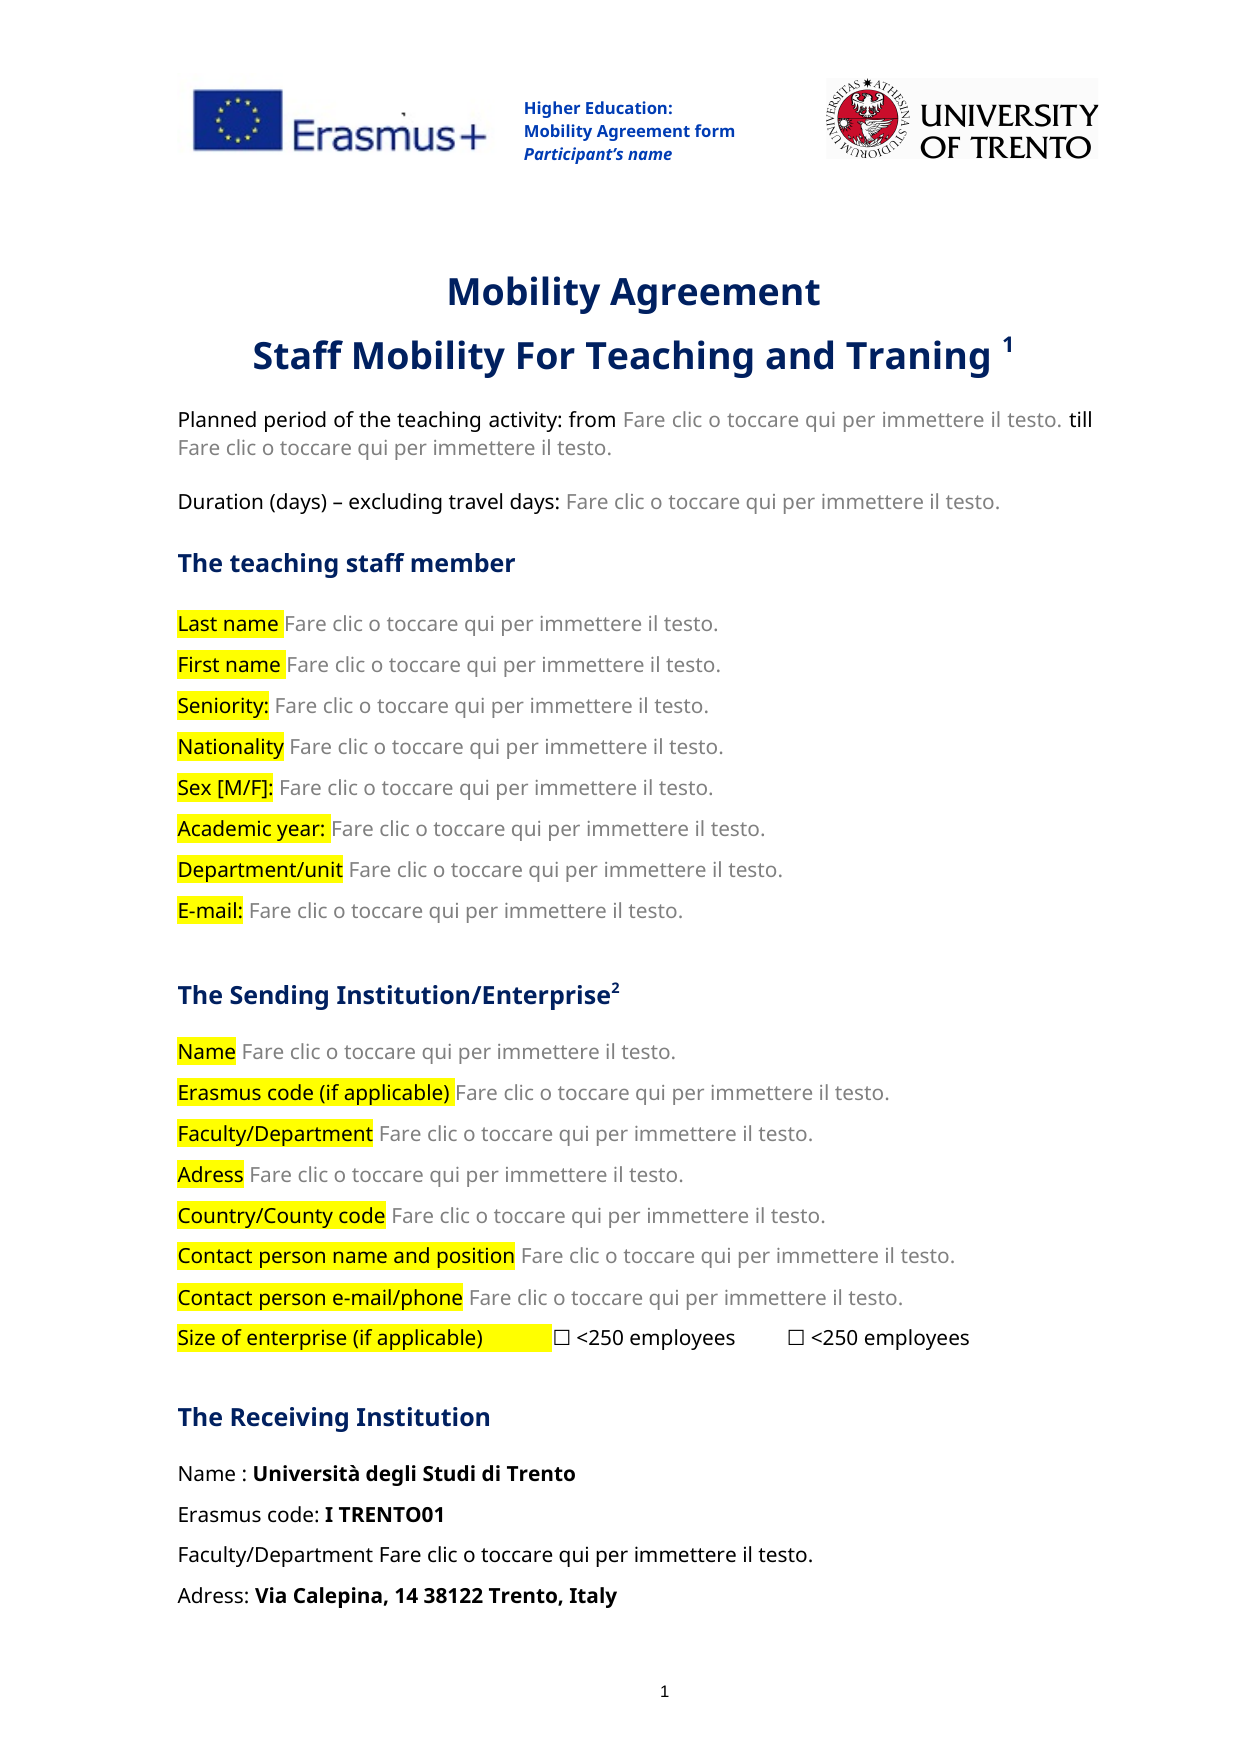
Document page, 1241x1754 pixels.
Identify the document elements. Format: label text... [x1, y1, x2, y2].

picture [177, 73, 503, 168]
text Seniority: [269, 691, 1092, 720]
text Department/unit [343, 855, 1092, 883]
text Duration (days) – excluding travel days: [177, 487, 1092, 515]
text Staff Mobility For Teaching and Traning [177, 329, 1089, 380]
text Last name [177, 609, 1092, 638]
subtitle Name : Università degli Studi di Trento [177, 1459, 1092, 1487]
text Name [236, 1037, 1092, 1065]
text Erasmus code (if applicable) [455, 1078, 1092, 1106]
text Nationality [284, 732, 1092, 761]
subtitle Adress: Via Calepina, 14 38122 Trento, Italy [177, 1582, 1092, 1610]
text The Sending Institution/Enterprise [177, 978, 1196, 1012]
text Contact person name and position [515, 1242, 1092, 1270]
subtitle Faculty/Department [177, 1541, 1092, 1569]
subtitle Erasmus code: I TRENTO01 [177, 1500, 1092, 1528]
text Contact person e-mail/phone [463, 1283, 1092, 1311]
text Academic year: [331, 814, 1196, 843]
text Faculty/Department [373, 1119, 1092, 1147]
picture [826, 78, 1099, 159]
text E-mail: [243, 896, 1092, 924]
text The teaching staff member [177, 545, 1196, 579]
text Adress [244, 1160, 1092, 1188]
text Country/County code [386, 1201, 1092, 1229]
text Planned period of the teaching activity: from till [177, 405, 1092, 462]
text The Receiving Institution [177, 1400, 1196, 1434]
text Size of enterprise (if applicable) <250 employees <250 employees [177, 1323, 1092, 1352]
text Mobility Agreement [177, 266, 1089, 317]
text First name [286, 650, 1092, 679]
text Sex [M/F]: [273, 773, 1092, 802]
